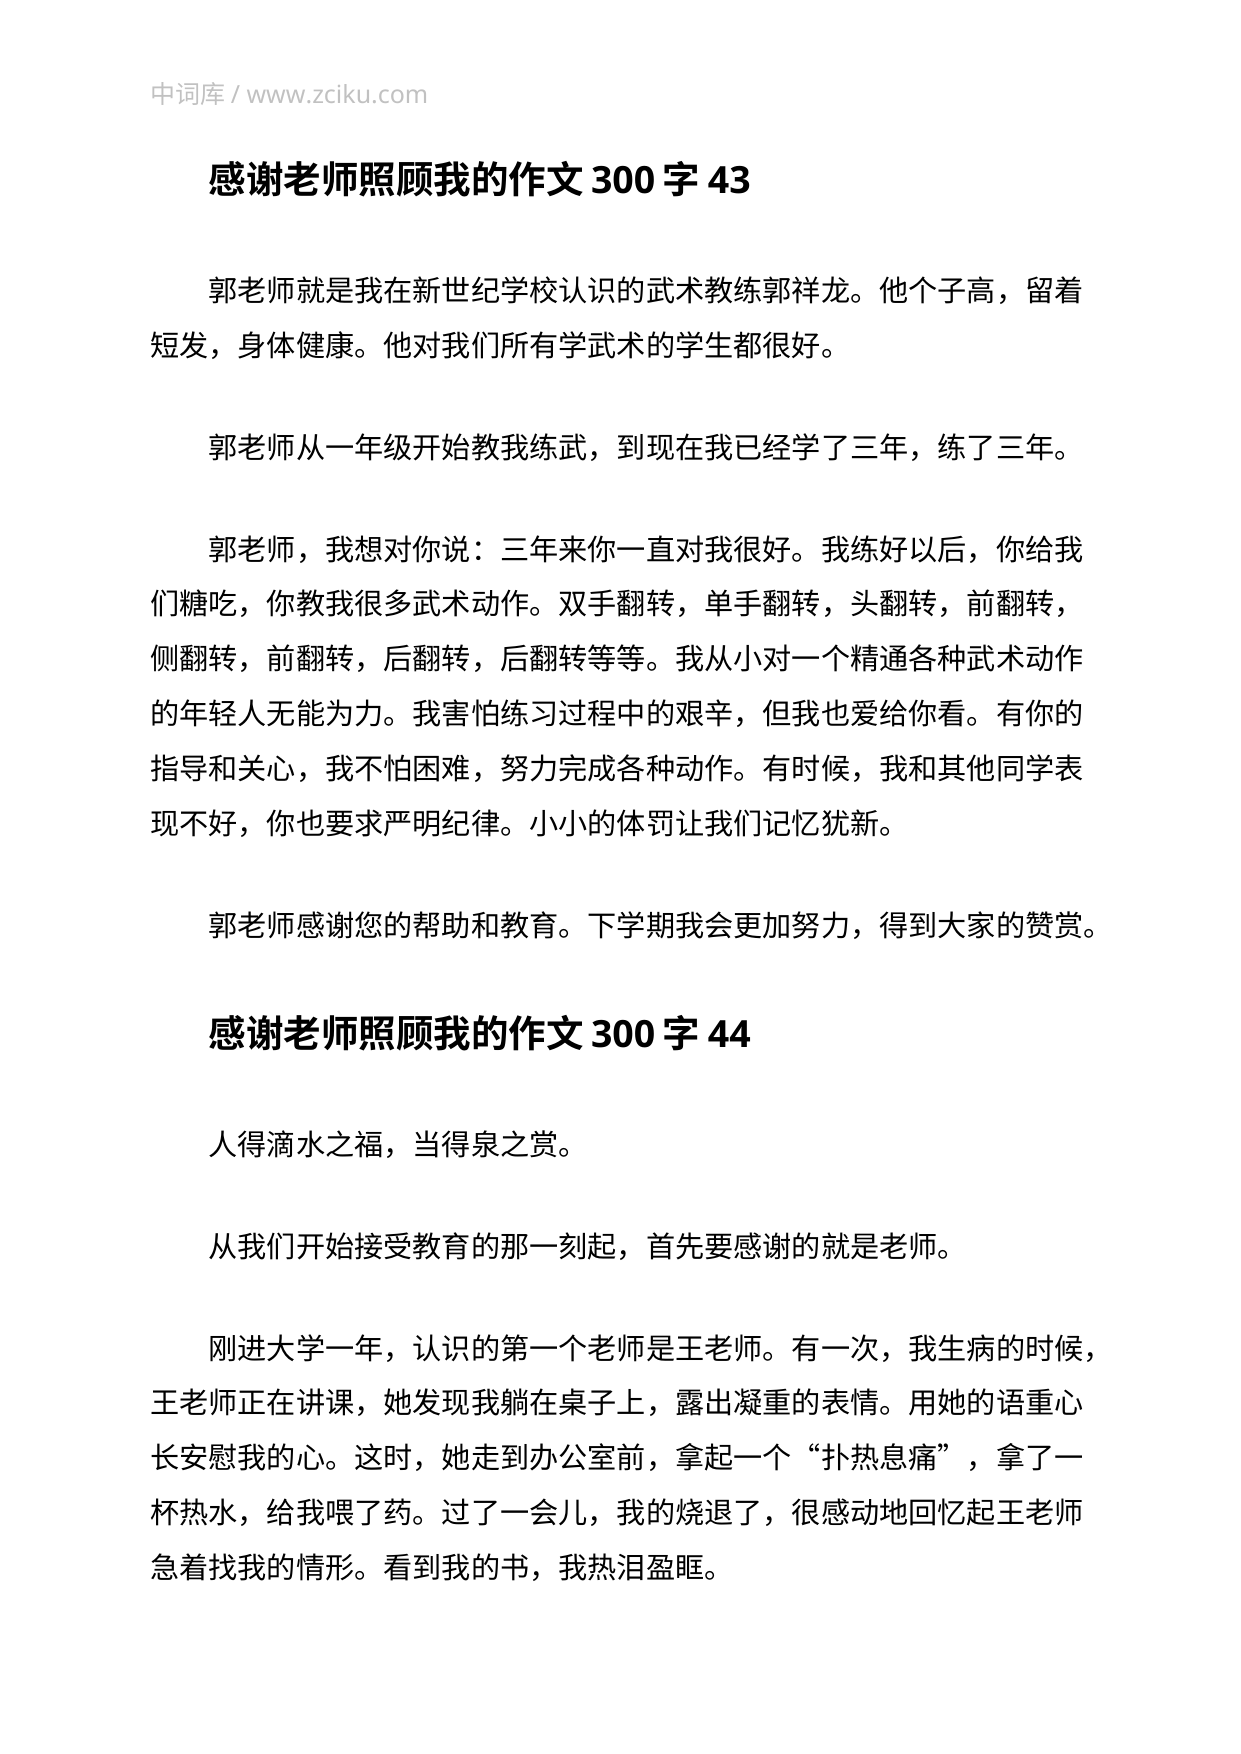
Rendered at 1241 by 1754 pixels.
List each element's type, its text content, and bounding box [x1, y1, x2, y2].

text 人得滴水之福，当得泉之赏。 [150, 1122, 1090, 1164]
text 感谢老师照顾我的作文300字43 [150, 150, 1090, 204]
text 感谢老师照顾我的作文300字44 [150, 1004, 1090, 1058]
text 郭老师就是我在新世纪学校认识的武术教练郭祥龙。他个子高，留着短发，身体健康。他对我们所有学武术的学生都很好。 [150, 268, 1090, 365]
text 刚进大学一年，认识的第一个老师是王老师。有一次，我生病的时候，王老师正在讲课，她发现我躺在桌子上，露出凝重的表情。用她的语重心长安慰我的心。这时，她走到办公室前，拿起一个“扑热息痛”，拿了一杯热水，给我喂了药。过了一会儿，我的烧退了，很感动地回忆起王老师急着找我的情形。看到我的书，我热泪盈眶。 [150, 1325, 1090, 1587]
text 郭老师感谢您的帮助和教育。下学期我会更加努力，得到大家的赞赏。 [150, 902, 1090, 944]
text 郭老师从一年级开始教我练武，到现在我已经学了三年，练了三年。 [150, 424, 1090, 467]
text 从我们开始接受教育的那一刻起，首先要感谢的就是老师。 [150, 1223, 1090, 1266]
text 郭老师，我想对你说：三年来你一直对我很好。我练好以后，你给我们糖吃，你教我很多武术动作。双手翻转，单手翻转，头翻转，前翻转，侧翻转，前翻转，后翻转，后翻转等等。我从小对一个精通各种武术动作的年轻人无能为力。我害怕练习过程中的艰辛，但我也爱给你看。有你的指导和关心，我不怕困难，努力完成各种动作。有时候，我和其他同学表现不好，你也要求严明纪律。小小的体罚让我们记忆犹新。 [150, 526, 1090, 843]
